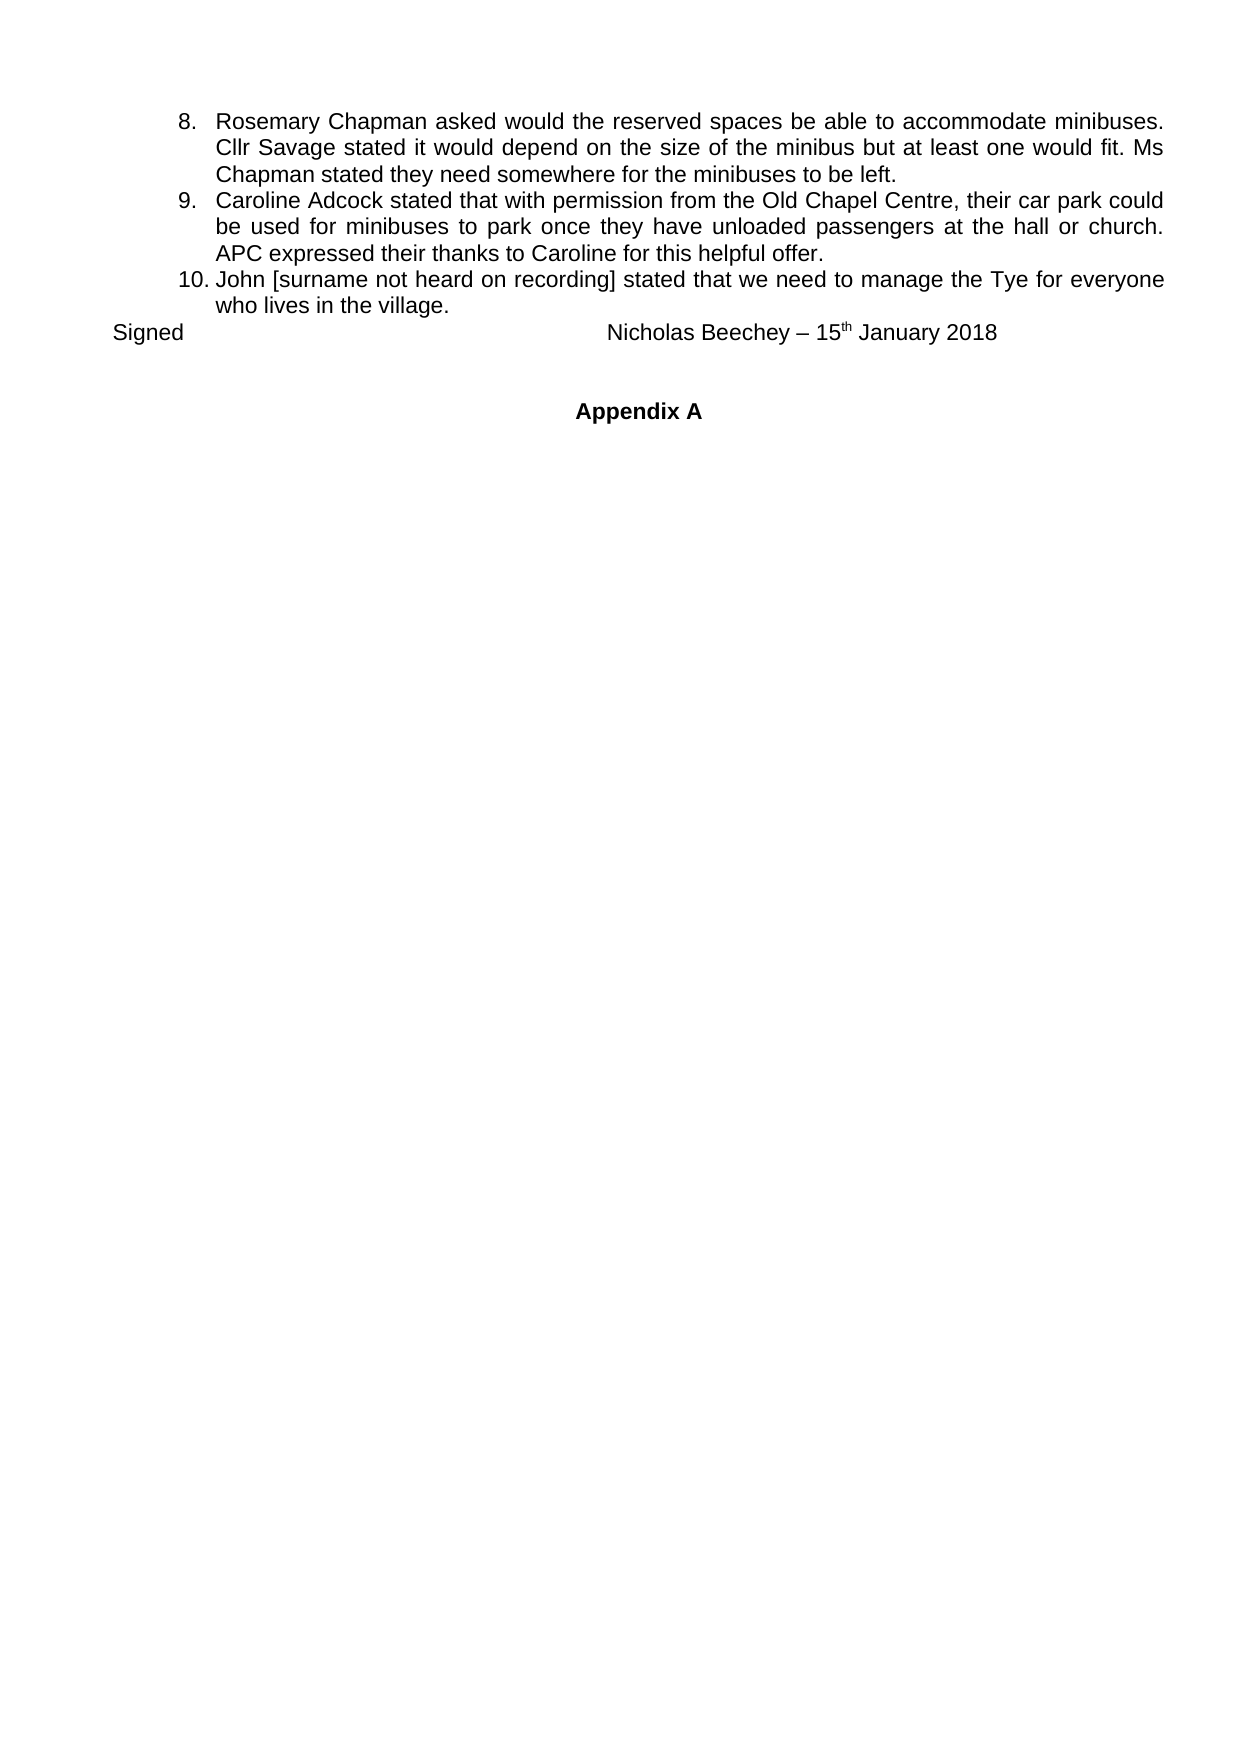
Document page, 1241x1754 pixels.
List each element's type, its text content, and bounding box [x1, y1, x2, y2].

text Signed Nicholas Beechey – 15th January 2018 [112, 319, 1165, 345]
text Appendix A [112, 398, 1165, 424]
list John [surname not heard on recording] stated that we need to manage the Tye for everyone who lives in the village. [178, 266, 1165, 319]
list Rosemary Chapman asked would the reserved spaces be able to accommodate minibuses. Cllr Savage stated it would depend on the size of the minibus but at least one would fit. Ms Chapman stated they need somewhere for the minibuses to be left. [178, 108, 1165, 187]
list Caroline Adcock stated that with permission from the Old Chapel Centre, their car park could be used for minibuses to park once they have unloaded passengers at the hall or church. APC expressed their thanks to Caroline for this helpful offer. [178, 187, 1165, 266]
